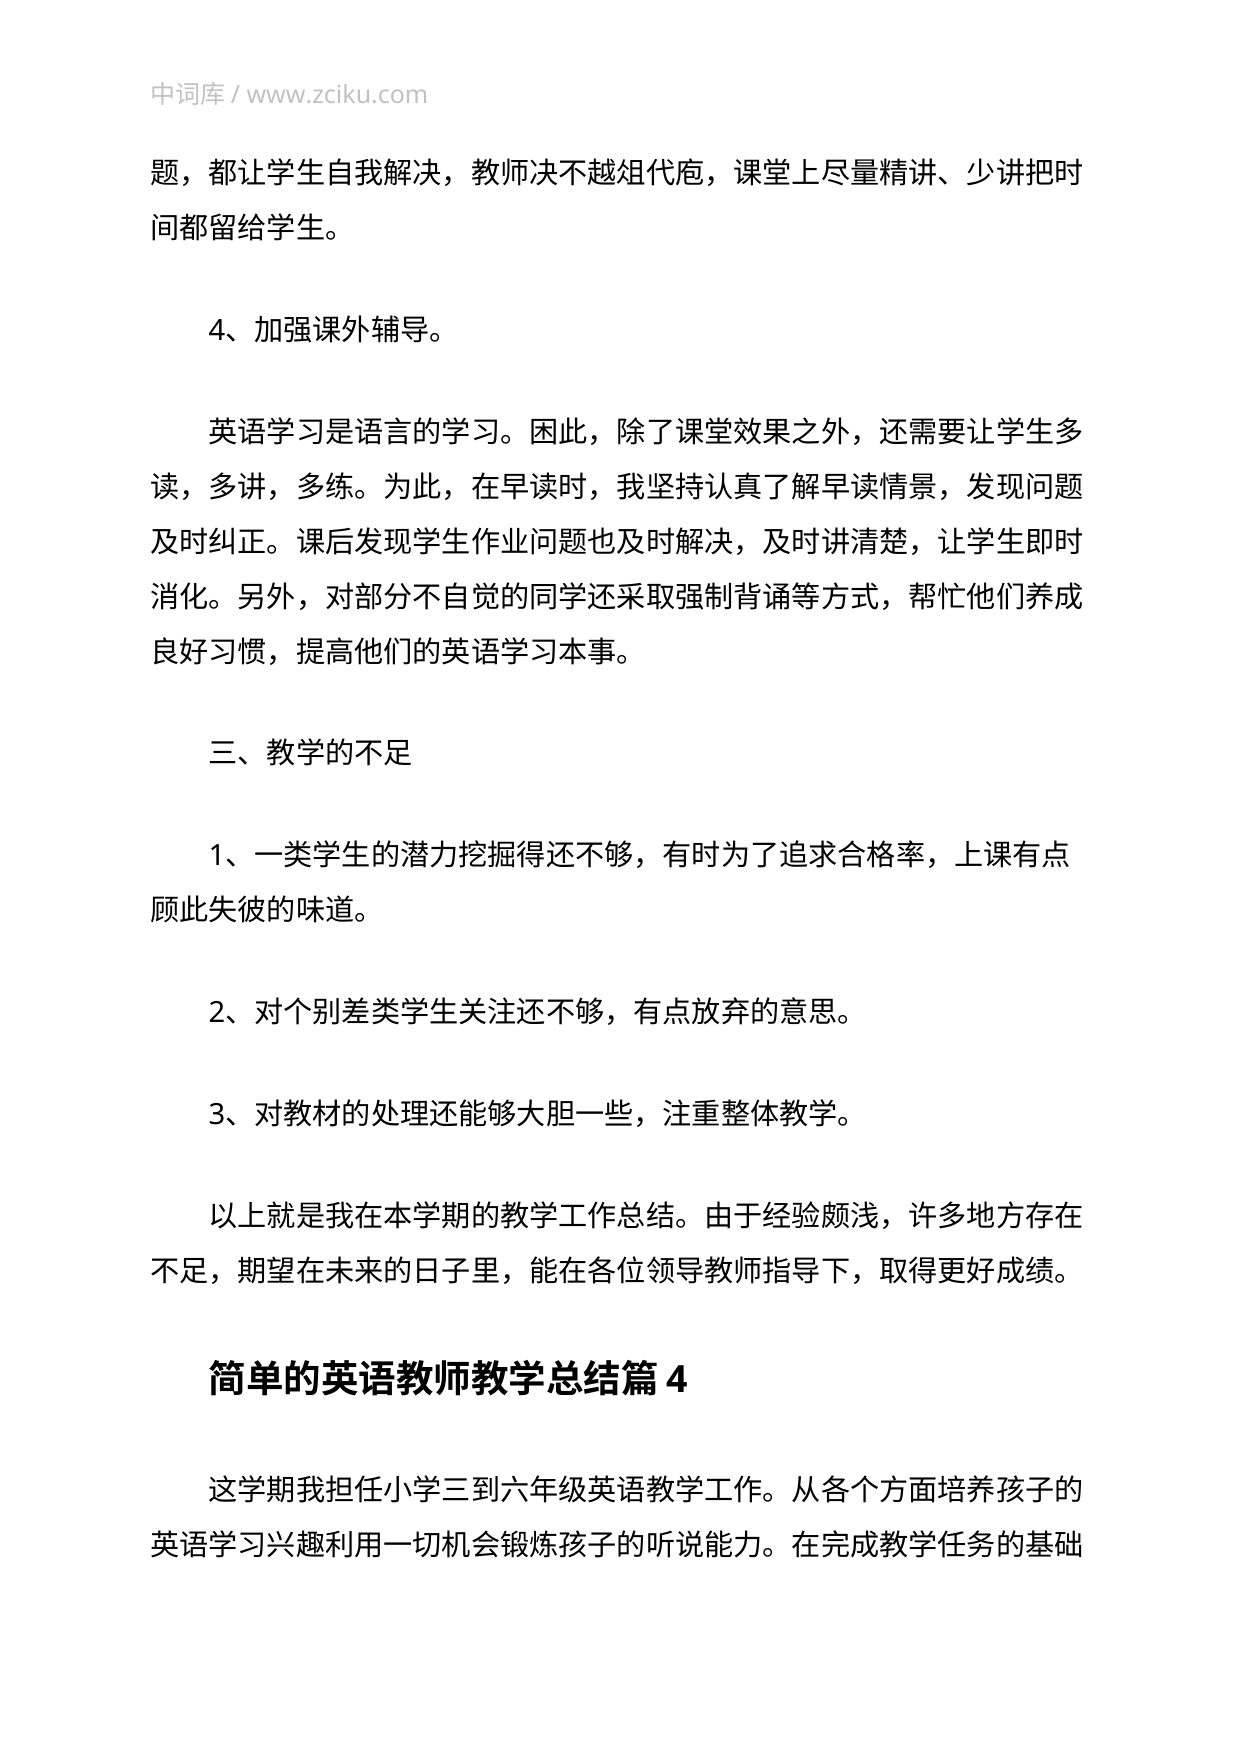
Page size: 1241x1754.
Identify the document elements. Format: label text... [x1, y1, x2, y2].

text 英语学习是语言的学习。困此，除了课堂效果之外，还需要让学生多读，多讲，多练。为此，在早读时，我坚持认真了解早读情景，发现问题及时纠正。课后发现学生作业问题也及时解决，及时讲清楚，让学生即时消化。另外，对部分不自觉的同学还采取强制背诵等方式，帮忙他们养成良好习惯，提高他们的英语学习本事。 [150, 409, 1090, 671]
text 3、对教材的处理还能够大胆一些，注重整体教学。 [150, 1091, 1090, 1133]
text 以上就是我在本学期的教学工作总结。由于经验颇浅，许多地方存在不足，期望在未来的日子里，能在各位领导教师指导下，取得更好成绩。 [150, 1192, 1090, 1290]
text 2、对个别差类学生关注还不够，有点放弃的意思。 [150, 988, 1090, 1031]
text 三、教学的不足 [150, 730, 1090, 772]
text 4、加强课外辅导。 [150, 307, 1090, 349]
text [150, 1467, 1090, 1564]
text 1、一类学生的潜力挖掘得还不够，有时为了追求合格率，上课有点顾此失彼的味道。 [150, 832, 1090, 929]
text 简单的英语教师教学总结篇4 [150, 1349, 1090, 1404]
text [150, 150, 1090, 247]
